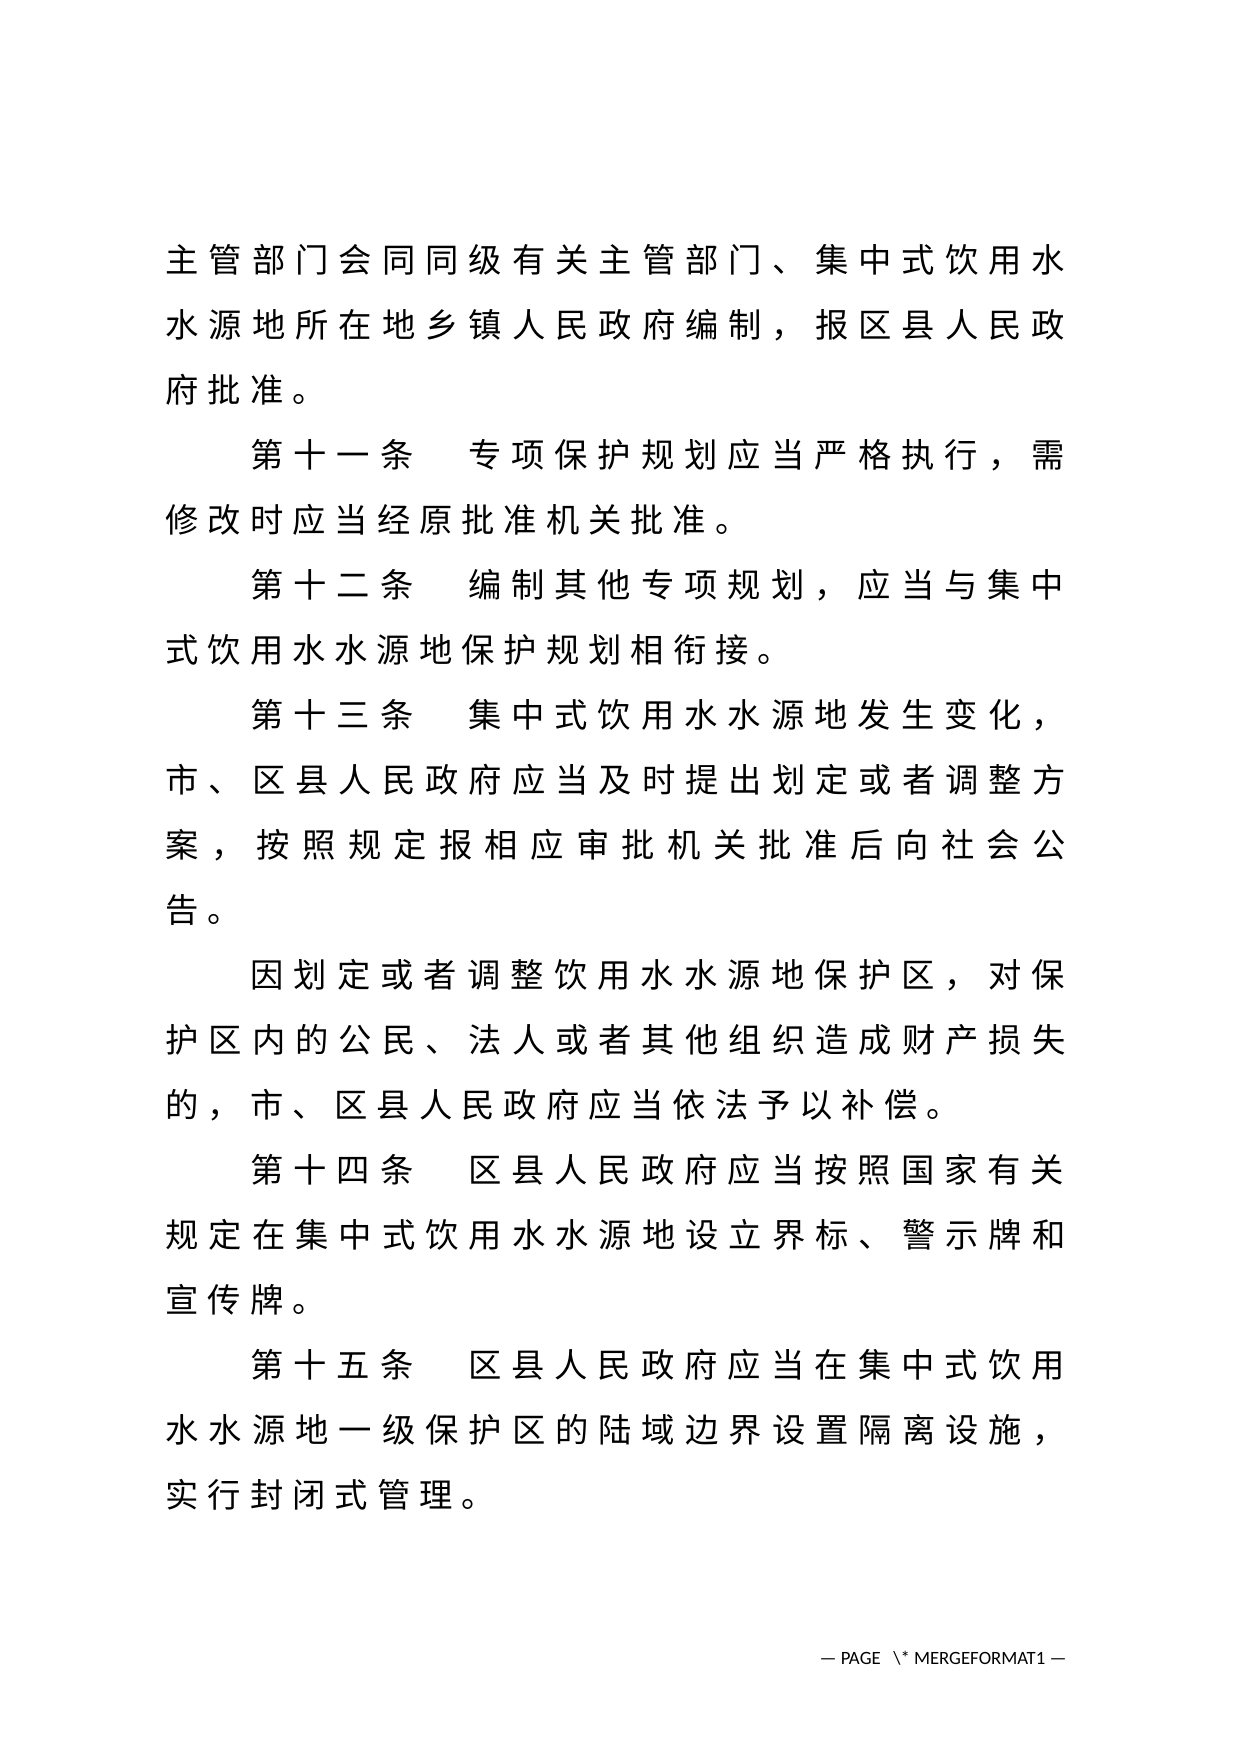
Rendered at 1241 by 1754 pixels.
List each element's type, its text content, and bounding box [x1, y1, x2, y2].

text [165, 226, 1075, 421]
text 第十五条 区县人民政府应当在集中式饮用水水源地一级保护区的陆域边界设置隔离设施，实行封闭式管理。 [165, 1331, 1075, 1526]
text 第十四条 区县人民政府应当按照国家有关规定在集中式饮用水水源地设立界标、警示牌和宣传牌。 [165, 1136, 1075, 1331]
text 因划定或者调整饮用水水源地保护区，对保护区内的公民、法人或者其他组织造成财产损失的，市、区县人民政府应当依法予以补偿。 [165, 941, 1075, 1136]
text 第十二条 编制其他专项规划，应当与集中式饮用水水源地保护规划相衔接。 [165, 551, 1075, 681]
text 第十三条 集中式饮用水水源地发生变化，市、区县人民政府应当及时提出划定或者调整方案，按照规定报相应审批机关批准后向社会公告。 [165, 681, 1075, 941]
text 第十一条 专项保护规划应当严格执行，需修改时应当经原批准机关批准。 [165, 421, 1075, 551]
